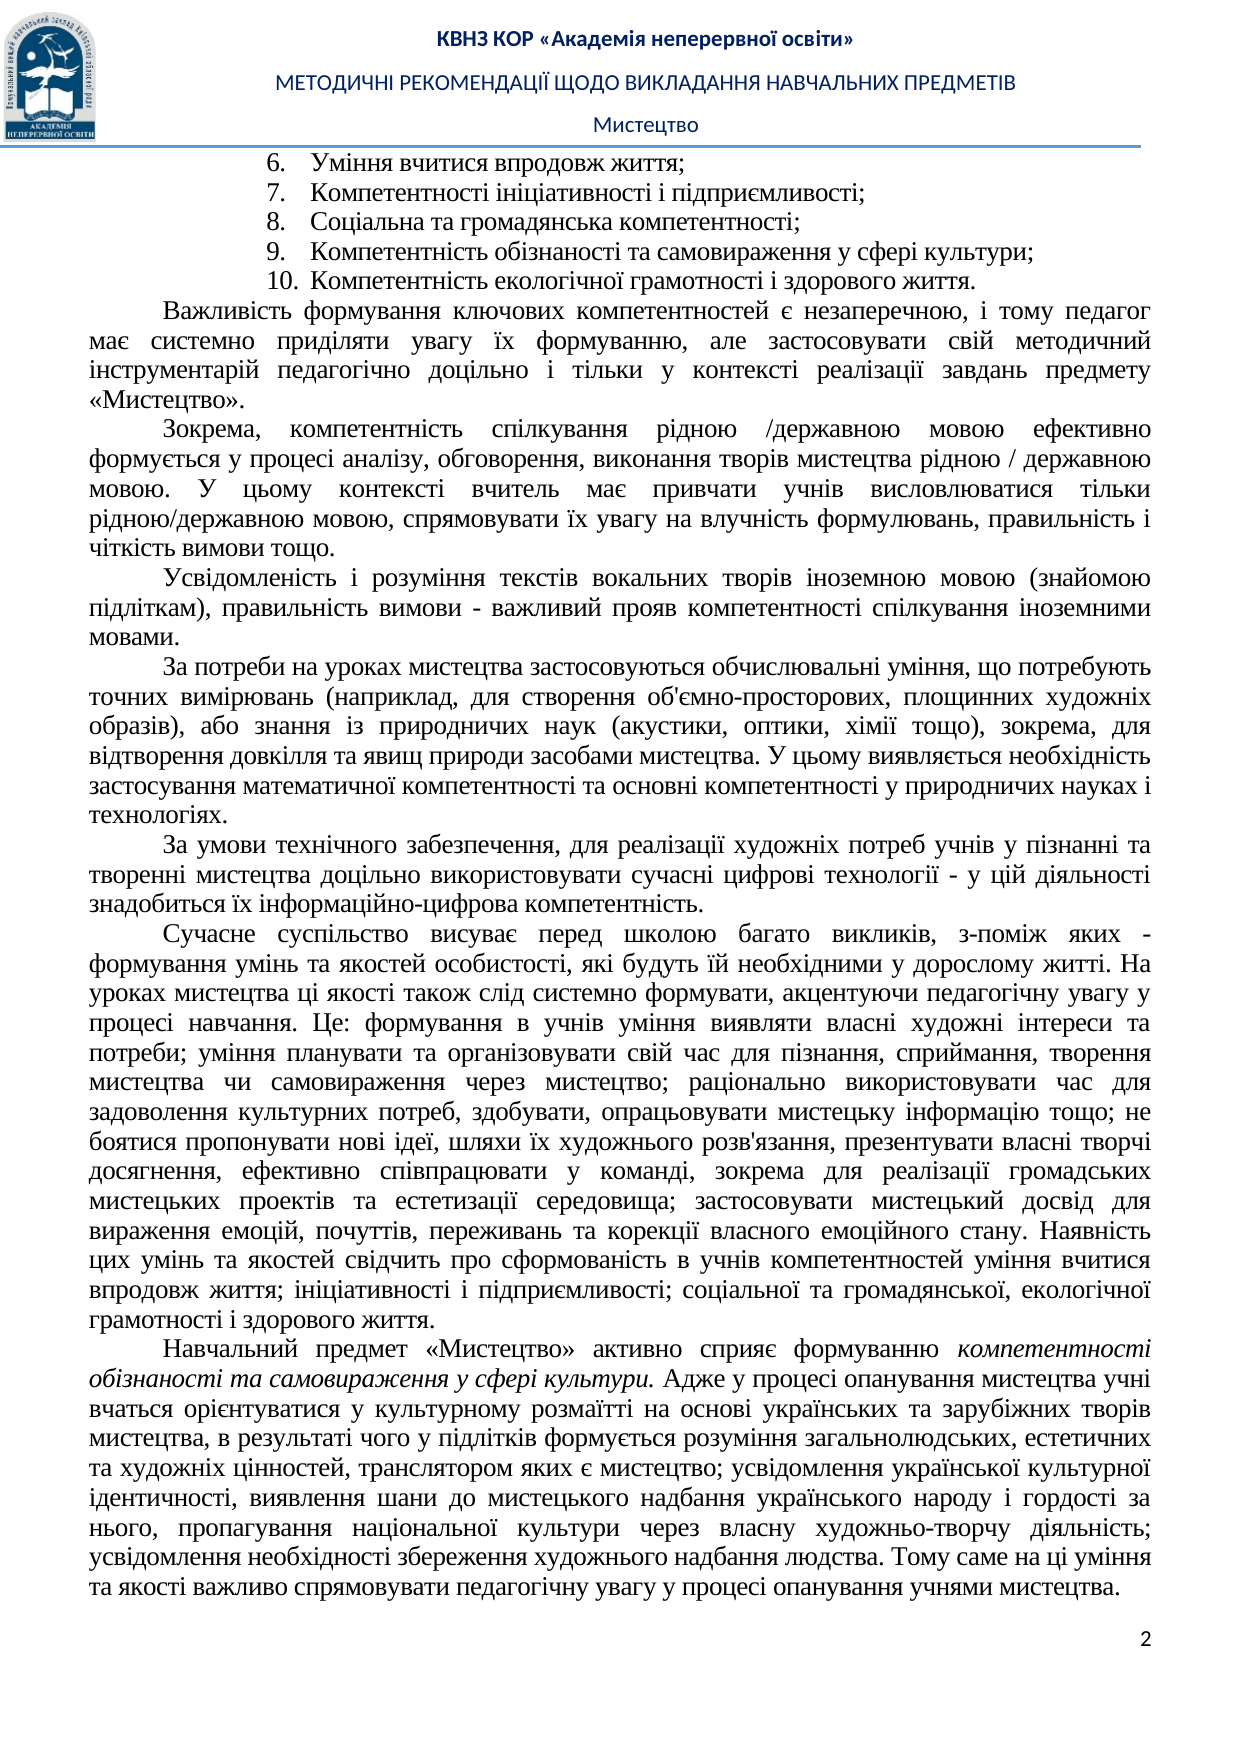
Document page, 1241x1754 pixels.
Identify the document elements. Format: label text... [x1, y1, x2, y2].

text Навчальний предмет «Мистецтво» активно сприяє формуванню компетентності обізнаності та самовираження у сфері культури. Адже у процесі опанування мистецтва учні вчаться орієнтуватися у культурному розмаїтті на основі українських та зарубіжних творів мистецтва, в результаті чого у підлітків формується розуміння загальнолюдських, естетичних та художніх цінностей, транслятором яких є мистецтво; усвідомлення української культурної ідентичності, виявлення шани до мистецького надбання українського народу і гордості за нього, пропагування національної культури через власну художньо-творчу діяльність; усвідомлення необхідності збереження художнього надбання людства. Тому саме на ці уміння та якості важливо спрямовувати педагогічну увагу у процесі опанування учнями мистецтва. [89, 1334, 1152, 1601]
text Зокрема, компетентність спілкування рідною /державною мовою ефективно формується у процесі аналізу, обговорення, виконання творів мистецтва рідною / державною мовою. У цьому контексті вчитель має привчати учнів висловлюватися тільки рідною/державною мовою, спрямовувати їх увагу на влучність формулювань, правильність і чіткість вимови тощо. [89, 414, 1152, 563]
text За потреби на уроках мистецтва застосовуються обчислювальні уміння, що потребують точних вимірювань (наприклад, для створення об'ємно-просторових, площинних художніх образів), або знання із природничих наук (акустики, оптики, хімії тощо), зокрема, для відтворення довкілля та явищ природи засобами мистецтва. У цьому виявляється необхідність застосування математичної компетентності та основні компетентності у природничих науках і технологіях. [89, 652, 1152, 829]
text За умови технічного забезпечення, для реалізації художніх потреб учнів у пізнанні та творенні мистецтва доцільно використовувати сучасні цифрові технології - у цій діяльності знадобиться їх інформаційно-цифрова компетентність. [89, 829, 1152, 918]
picture [3, 12, 96, 142]
list Уміння вчитися впродовж життя; [192, 148, 1152, 177]
list Компетентність екологічної грамотності і здорового життя. [192, 266, 1152, 296]
text Усвідомленість і розуміння текстів вокальних творів іноземною мовою (знайомою підліткам), правильність вимови - важливий прояв компетентності спілкування іноземними мовами. [89, 563, 1152, 652]
list Компетентності ініціативності і підприємливості; [192, 177, 1152, 207]
list Компетентність обізнаності та самовираження у сфері культури; [192, 236, 1152, 266]
text Важливість формування ключових компетентностей є незаперечною, і тому педагог має системно приділяти увагу їх формуванню, але застосовувати свій методичний інструментарій педагогічно доцільно і тільки у контексті реалізації завдань предмету «Мистецтво». [89, 296, 1152, 414]
text Сучасне суспільство висуває перед школою багато викликів, з-поміж яких - формування умінь та якостей особистості, які будуть їй необхідними у дорослому житті. На уроках мистецтва ці якості також слід системно формувати, акцентуючи педагогічну увагу у процесі навчання. Це: формування в учнів уміння виявляти власні художні інтереси та потреби; уміння планувати та організовувати свій час для пізнання, сприймання, творення мистецтва чи самовираження через мистецтво; раціонально використовувати час для задоволення культурних потреб, здобувати, опрацьовувати мистецьку інформацію тощо; не боятися пропонувати нові ідеї, шляхи їх художнього розв'язання, презентувати власні творчі досягнення, ефективно співпрацювати у команді, зокрема для реалізації громадських мистецьких проектів та естетизації середовища; застосовувати мистецький досвід для вираження емоцій, почуттів, переживань та корекції власного емоційного стану. Наявність цих умінь та якостей свідчить про сформованість в учнів компетентностей уміння вчитися впродовж життя; ініціативності і підприємливості; соціальної та громадянської, екологічної грамотності і здорового життя. [89, 918, 1152, 1334]
list Соціальна та громадянська компетентності; [192, 207, 1152, 236]
